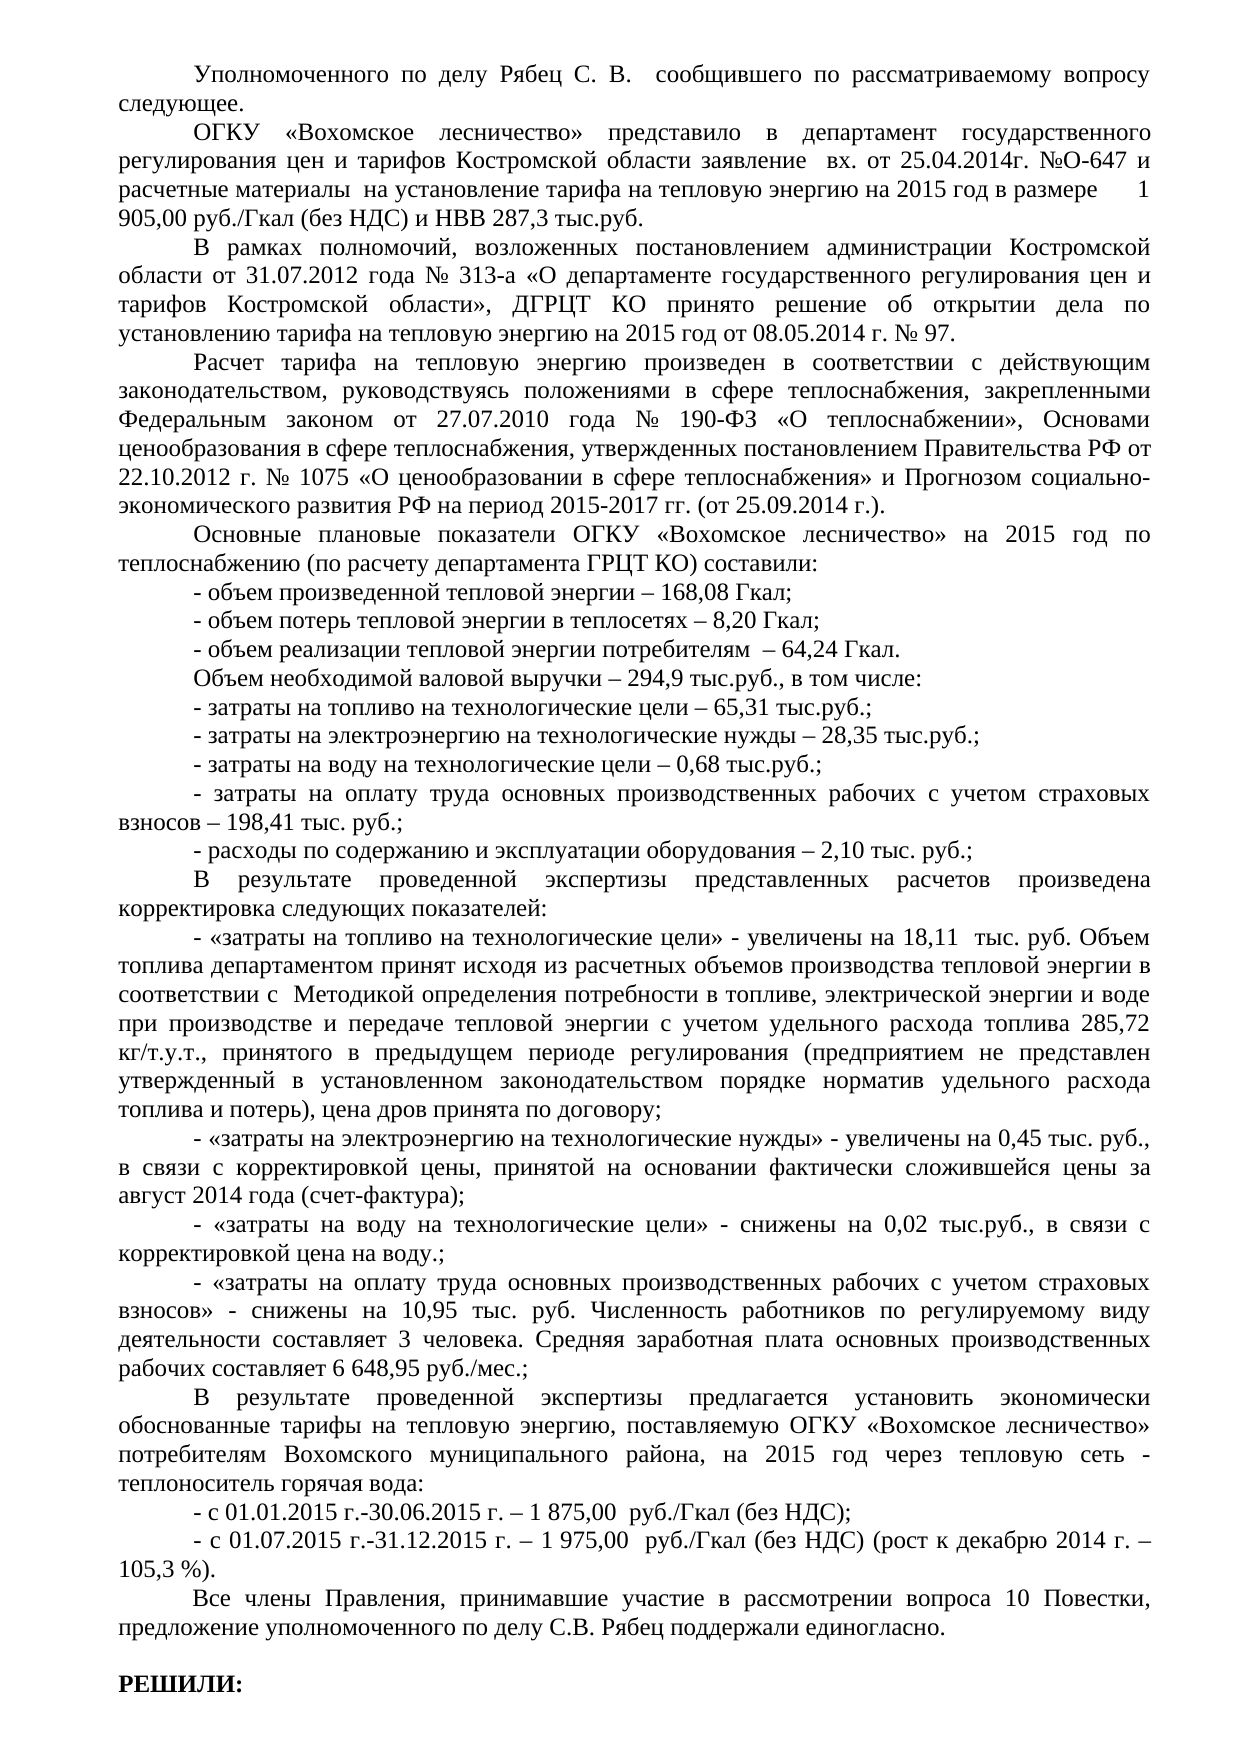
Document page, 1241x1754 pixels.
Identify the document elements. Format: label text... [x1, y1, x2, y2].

text Все члены Правления, принимавшие участие в рассмотрении вопроса 10 Повестки, предложение уполномоченного по делу С.В. Рябец поддержали единогласно. [118, 1583, 1152, 1640]
text - объем произведенной тепловой энергии – 168,08 Гкал; [118, 577, 1152, 605]
text - расходы по содержанию и эксплуатации оборудования – 2,10 тыс. руб.; [118, 835, 1152, 864]
text В результате проведенной экспертизы представленных расчетов произведена корректировка следующих показателей: [118, 864, 1152, 922]
text В результате проведенной экспертизы предлагается установить экономически обоснованные тарифы на тепловую энергию, поставляемую ОГКУ «Вохомское лесничество» потребителям Вохомского муниципального района, на 2015 год через тепловую сеть - теплоноситель горячая вода: [118, 1382, 1152, 1497]
text - затраты на воду на технологические цели – 0,68 тыс.руб.; [118, 749, 1152, 778]
text - «затраты на топливо на технологические цели» - увеличены на 18,11 тыс. руб. Объем топлива департаментом принят исходя из расчетных объемов производства тепловой энергии в соответствии с Методикой определения потребности в топливе, электрической энергии и воде при производстве и передаче тепловой энергии с учетом удельного расхода топлива 285,72 кг/т.у.т., принятого в предыдущем периоде регулирования (предприятием не представлен утвержденный в установленном законодательством порядке норматив удельного расхода топлива и потерь), цена дров принята по договору; [118, 922, 1152, 1123]
text - объем потерь тепловой энергии в теплосетях – 8,20 Гкал; [118, 605, 1152, 634]
text - «затраты на оплату труда основных производственных рабочих с учетом страховых взносов» - снижены на 10,95 тыс. руб. Численность работников по регулируемому виду деятельности составляет 3 человека. Средняя заработная плата основных производственных рабочих составляет 6 648,95 руб./мес.; [118, 1267, 1152, 1382]
text - затраты на топливо на технологические цели – 65,31 тыс.руб.; [118, 692, 1152, 720]
text Расчет тарифа на тепловую энергию произведен в соответствии с действующим законодательством, руководствуясь положениями в сфере теплоснабжения, закрепленными Федеральным законом от 27.07.2010 года № 190-ФЗ «О теплоснабжении», Основами ценообразования в сфере теплоснабжения, утвержденных постановлением Правительства РФ от 22.10.2012 г. № 1075 «О ценообразовании в сфере теплоснабжения» и Прогнозом социально-экономического развития РФ на период 2015-2017 гг. (от 25.09.2014 г.). [118, 347, 1152, 519]
text - объем реализации тепловой энергии потребителям – 64,24 Гкал. [118, 634, 1152, 663]
text В рамках полномочий, возложенных постановлением администрации Костромской области от 31.07.2012 года № 313-а «О департаменте государственного регулирования цен и тарифов Костромской области», ДГРЦТ КО принято решение об открытии дела по установлению тарифа на тепловую энергию на 2015 год от 08.05.2014 г. № 97. [118, 232, 1152, 347]
text - с 01.01.2015 г.-30.06.2015 г. – 1 875,00 руб./Гкал (без НДС); [118, 1497, 1152, 1525]
text - с 01.07.2015 г.-31.12.2015 г. – 1 975,00 руб./Гкал (без НДС) (рост к декабрю . – 105,3 %). [118, 1525, 1152, 1583]
text - «затраты на электроэнергию на технологические нужды» - увеличены на 0,45 тыс. руб., в связи с корректировкой цены, принятой на основании фактически сложившейся цены за август 2014 года (счет-фактура); [118, 1123, 1152, 1209]
text - затраты на оплату труда основных производственных рабочих с учетом страховых взносов – 198,41 тыс. руб.; [118, 778, 1152, 835]
text Уполномоченного по делу Рябец С. В. сообщившего по рассматриваемому вопросу следующее. [118, 59, 1152, 117]
text РЕШИЛИ: [118, 1669, 1152, 1698]
text Основные плановые показатели ОГКУ «Вохомское лесничество» на 2015 год по теплоснабжению (по расчету департамента ГРЦТ КО) составили: [118, 519, 1152, 577]
text ОГКУ «Вохомское лесничество» представило в департамент государственного регулирования цен и тарифов Костромской области заявление вх. от 25.04.2014г. №О-647 и расчетные материалы на установление тарифа на тепловую энергию на 2015 год в размере 1 905,00 руб./Гкал (без НДС) и НВВ 287,3 тыс.руб. [118, 117, 1152, 232]
text - «затраты на воду на технологические цели» - снижены на 0,02 тыс.руб., в связи с корректировкой цена на воду.; [118, 1209, 1152, 1267]
text Объем необходимой валовой выручки – 294,9 тыс.руб., в том числе: [118, 663, 1152, 692]
text - затраты на электроэнергию на технологические нужды – 28,35 тыс.руб.; [118, 720, 1152, 749]
